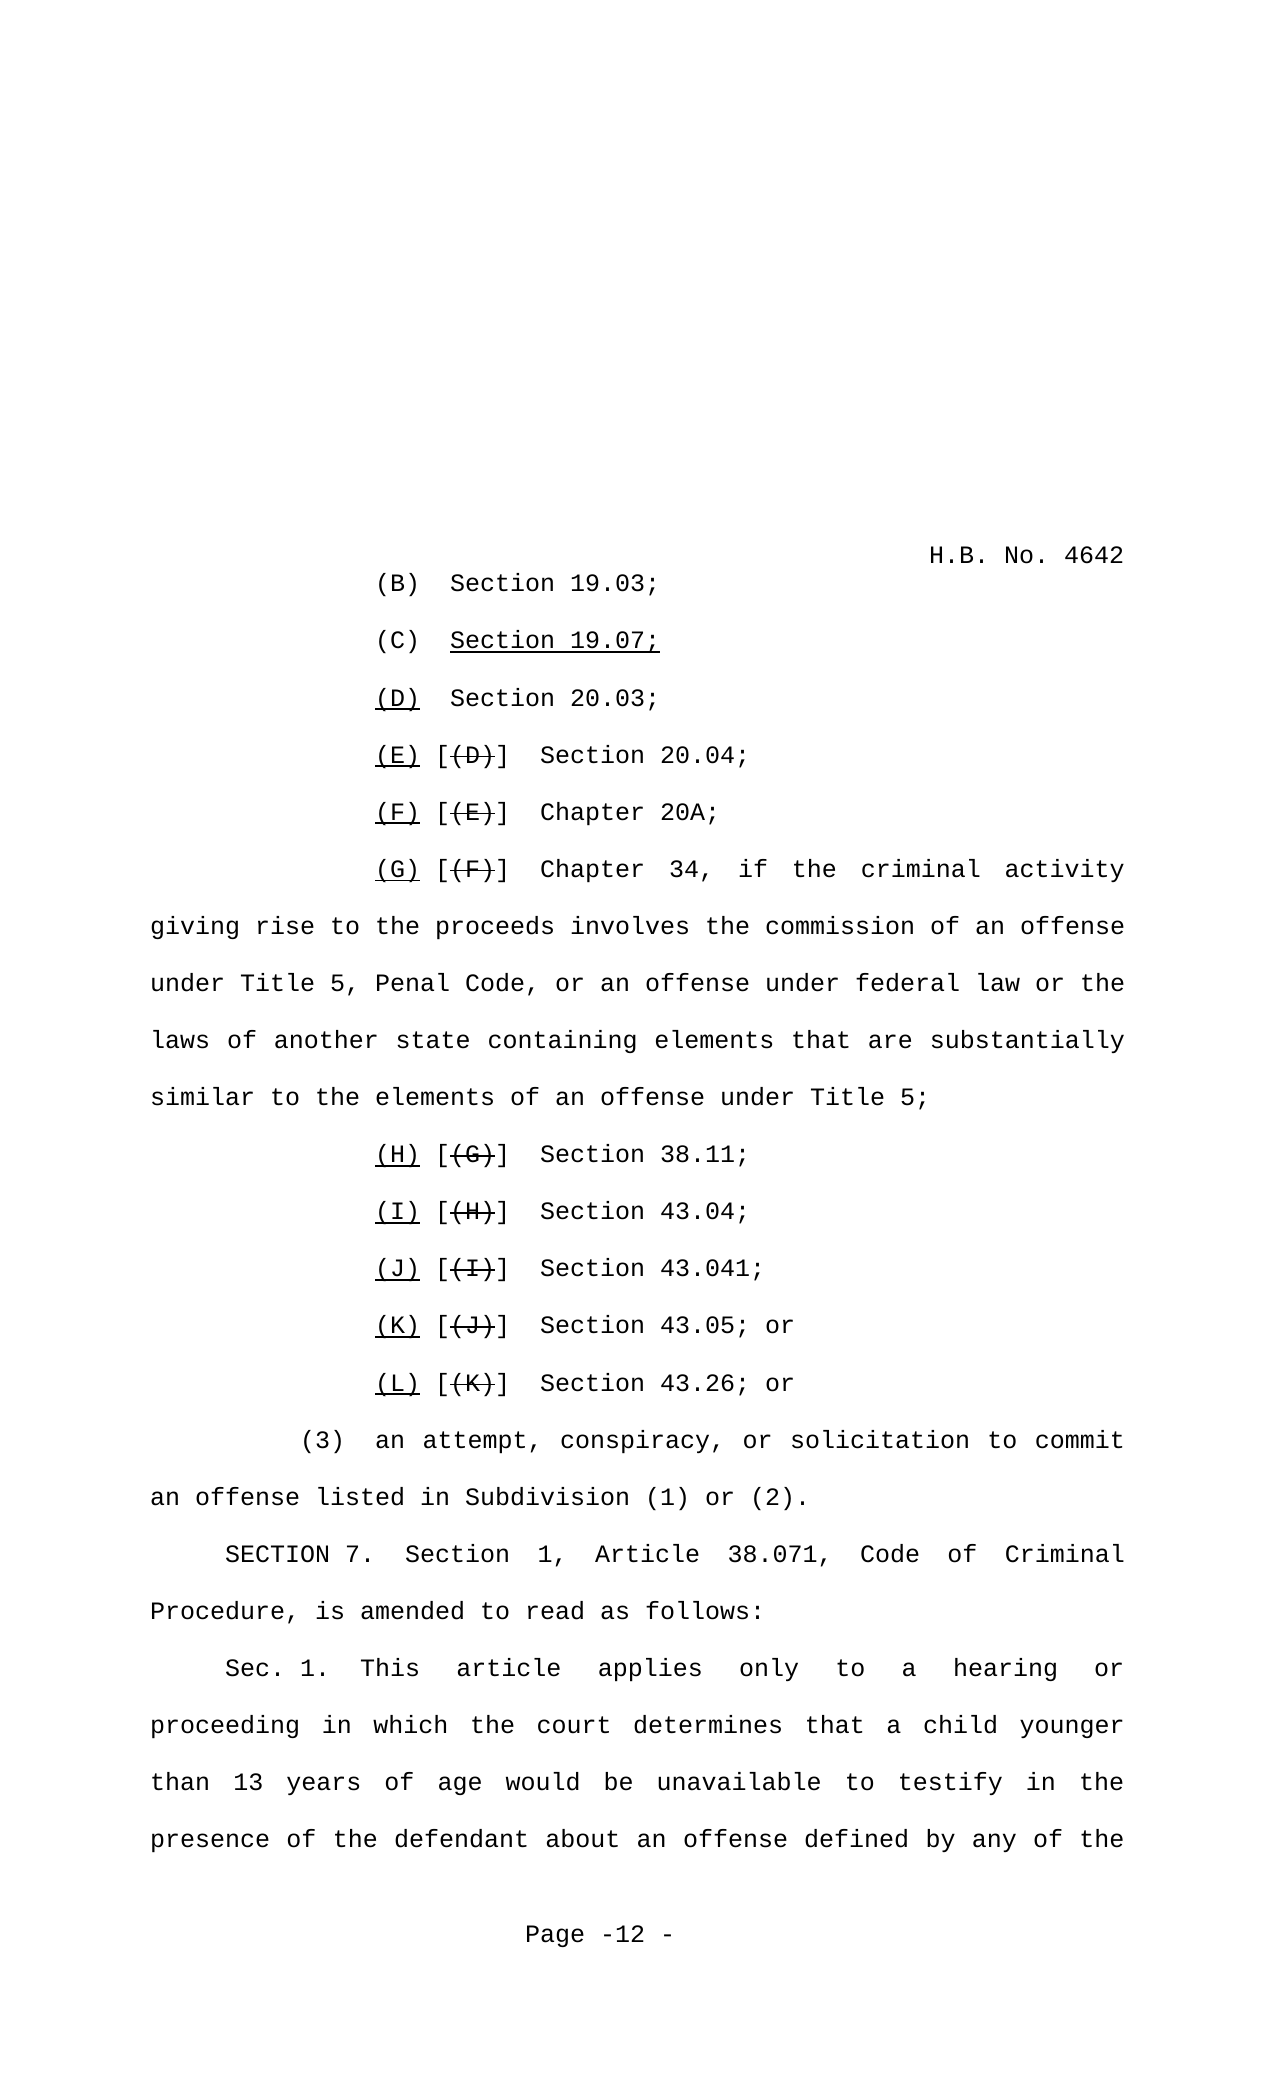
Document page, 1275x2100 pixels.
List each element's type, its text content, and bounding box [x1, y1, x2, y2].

text (C) Section 19.07; [150, 628, 1125, 656]
text (I) [(H)] Section 43.04; [150, 1199, 1125, 1227]
text (E) [(D)] Section 20.04; [150, 742, 1125, 771]
text (K) [(J)] Section 43.05; or [150, 1313, 1125, 1341]
text (B) Section 19.03; [150, 571, 1125, 599]
text (G) [(F)] Chapter 34, if the criminal activity giving rise to the proceeds involves the commission of an offense under Title 5, Penal Code, or an offense under federal law or the laws of another state containing elements that are substantially similar to the elements of an offense under Title 5; [150, 856, 1125, 1113]
text SECTION 7. Section 1, Article 38.071, Code of Criminal Procedure, is amended to read as follows: [150, 1541, 1125, 1627]
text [150, 1655, 1125, 1855]
text (L) [(K)] Section 43.26; or [150, 1370, 1125, 1398]
text (F) [(E)] Chapter 20A; [150, 799, 1125, 828]
text (H) [(G)] Section 38.11; [150, 1142, 1125, 1170]
text (J) [(I)] Section 43.041; [150, 1256, 1125, 1284]
text (D) Section 20.03; [150, 685, 1125, 713]
text (3) an attempt, conspiracy, or solicitation to commit an offense listed in Subdivision (1) or (2). [150, 1427, 1125, 1513]
